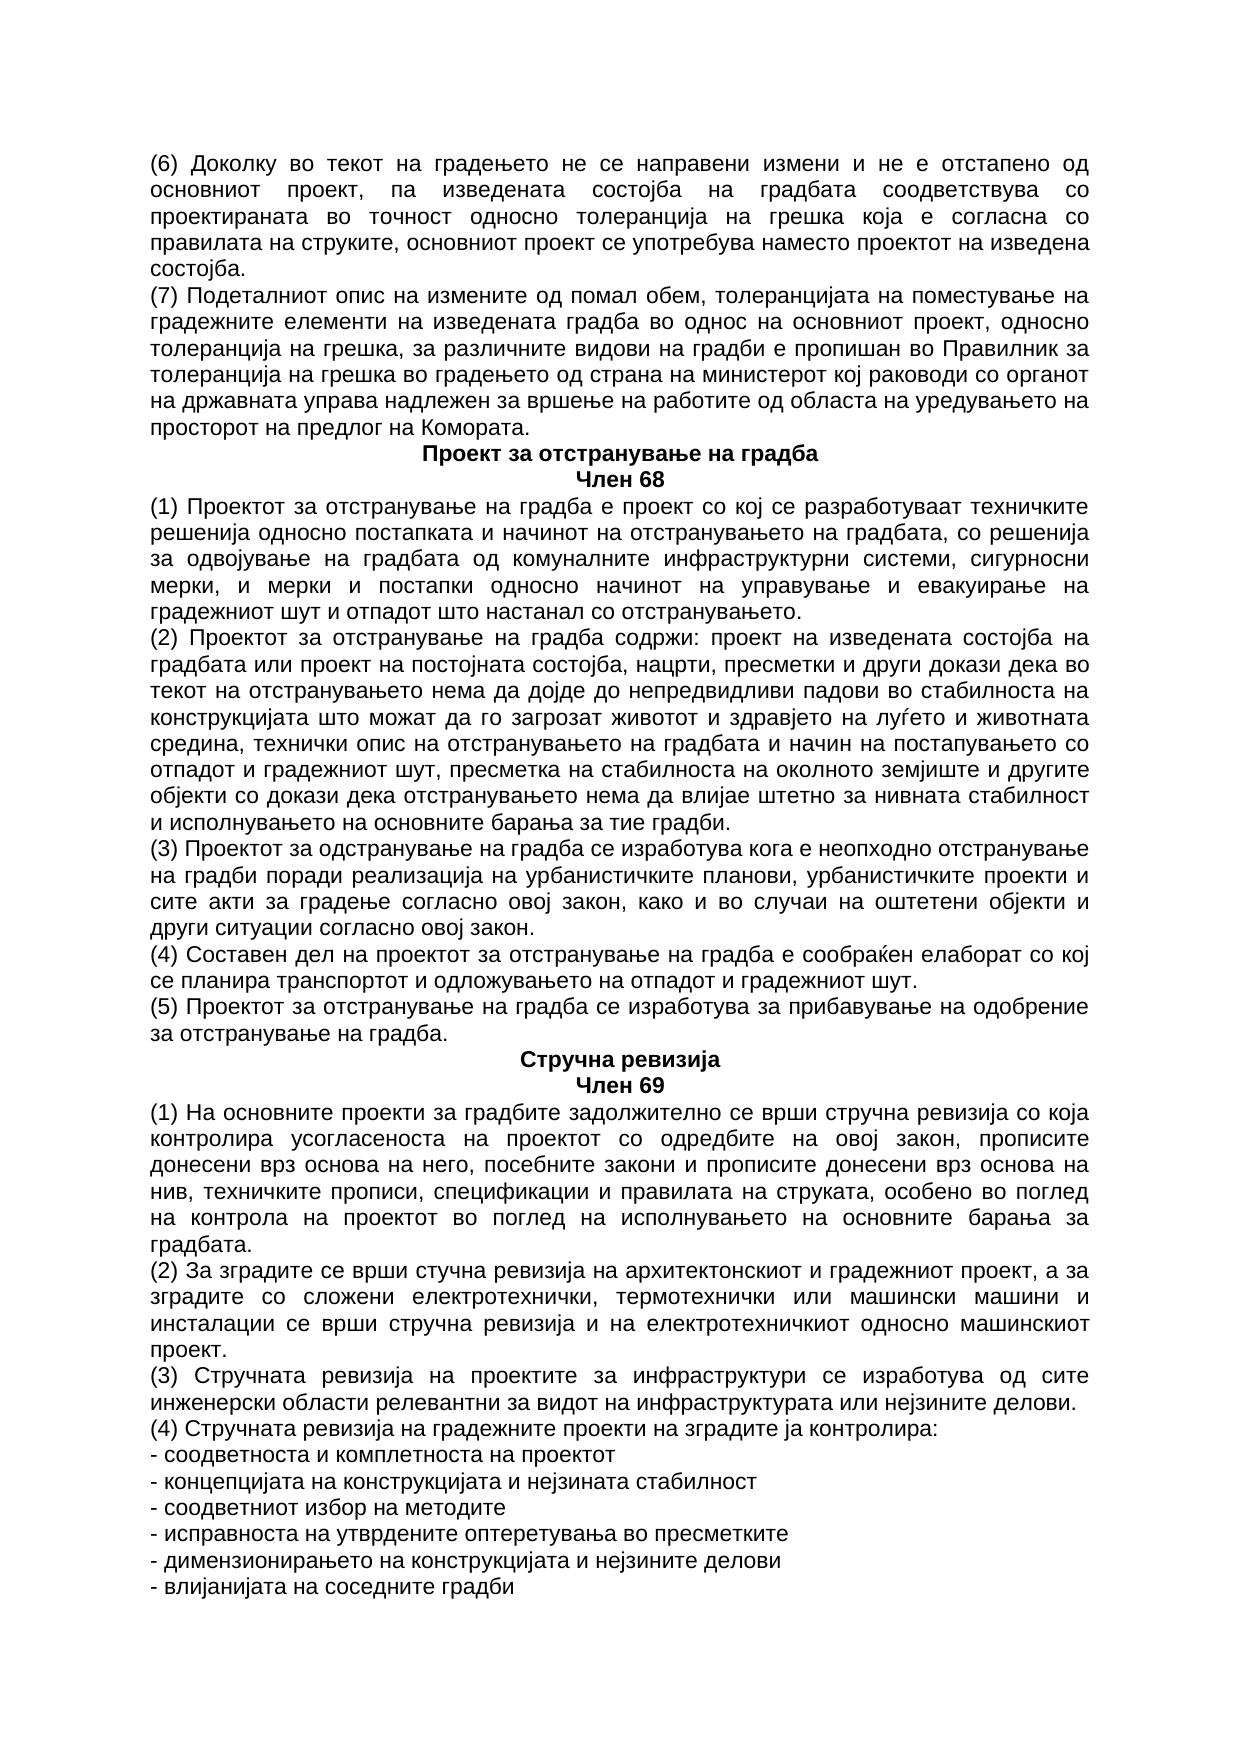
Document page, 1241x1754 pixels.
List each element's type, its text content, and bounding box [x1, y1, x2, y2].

text (3) Стручната ревизија на проектите за инфраструктури се изработува од сите инженерски области релевантни за видот на инфраструктурата или нејзините делови. [150, 1362, 1090, 1415]
text - димензионирањето на конструкцијата и нејзините делови [150, 1547, 1090, 1573]
text (5) Проектот за отстранување на градба се изработува за прибавување на одобрение за отстранување на градба. [150, 993, 1090, 1046]
text (4) Составен дел на проектот за отстранување на градба е сообраќен елаборат со кој се планира транспортот и одложувањето на отпадот и градежниот шут. [150, 941, 1090, 993]
text (3) Проектот за одстранување на градба се изработува кога е неопходно отстранување на градби поради реализација на урбанистичките планови, урбанистичките проекти и сите акти за градење согласно овој закон, како и во случаи на оштетени објекти и други ситуации согласно овој закон. [150, 835, 1090, 941]
text Член 69 [150, 1072, 1090, 1099]
text - соодветноста и комплетноста на проектот [150, 1441, 1090, 1468]
text - исправноста на утврдените оптеретувања во пресметките [150, 1520, 1090, 1547]
text (2) Проектот за отстранување на градба содржи: проект на изведената состојба на градбата или проект на постојната состојба, нацрти, пресметки и други докази дека во текот на отстранувањето нема да дојде до непредвидливи падови во стабилноста на конструкцијата што можат да го загрозат животот и здравјето на луѓето и животната средина, технички опис на отстранувањето на градбата и начин на постапувањето со отпадот и градежниот шут, пресметка на стабилноста на околното земјиште и другите објекти со докази дека отстранувањето нема да влијае штетно за нивната стабилност и исполнувањето на основните барања за тие градби. [150, 624, 1090, 835]
text (6) Доколку во текот на градењето не се направени измени и не е отстапено од основниот проект, па изведената состојба на градбата соодветствува со проектираната во точност односно толеранција на грешка која е согласна со правилата на струките, основниот проект се употребува наместо проектот на изведена состојба. [150, 150, 1090, 282]
text - концепцијата на конструкцијата и нејзината стабилност [150, 1468, 1090, 1494]
text - влијанијата на соседните градби [150, 1573, 1090, 1599]
text Член 68 [150, 466, 1090, 493]
text (1) На основните проекти за градбите задолжително се врши стручна ревизија со која контролира усогласеноста на проектот со одредбите на овој закон, прописите донесени врз основа на него, посебните закони и прописите донесени врз основа на нив, техничките прописи, спецификации и правилата на струката, особено во поглед на контрола на проектот во поглед на исполнувањето на основните барања за градбата. [150, 1099, 1090, 1257]
text (2) За зградите се врши стучна ревизија на архитектонскиот и градежниот проект, а за зградите со сложени електротехнички, термотехнички или машински машини и инсталации се врши стручна ревизија и на електротехничкиот односно машинскиот проект. [150, 1257, 1090, 1362]
text - соодветниот избор на методите [150, 1494, 1090, 1520]
text (4) Стручната ревизија на градежните проекти на зградите ја контролира: [150, 1415, 1090, 1441]
text (1) Проектот за отстранување на градба е проект со кој се разработуваат техничките решенија односно постапката и начинот на отстранувањето на градбата, со решенија за одвојување на градбата од комуналните инфраструктурни системи, сигурносни мерки, и мерки и постапки односно начинот на управување и евакуирање на градежниот шут и отпадот што настанал со отстранувањето. [150, 493, 1090, 624]
text (7) Подеталниот опис на измените од помал обем, толеранцијата на поместување на градежните елементи на изведената градба во однос на основниот проект, односно толеранција на грешка, за различните видови на градби е пропишан во Правилник за толеранција на грешка во градењето од страна на министерот кој раководи со органот на државната управа надлежен за вршење на работите од областа на уредувањето на просторот на предлог на Комората. [150, 282, 1090, 440]
text Проект за отстранување на градба [150, 440, 1090, 466]
text Стручна ревизија [150, 1046, 1090, 1072]
